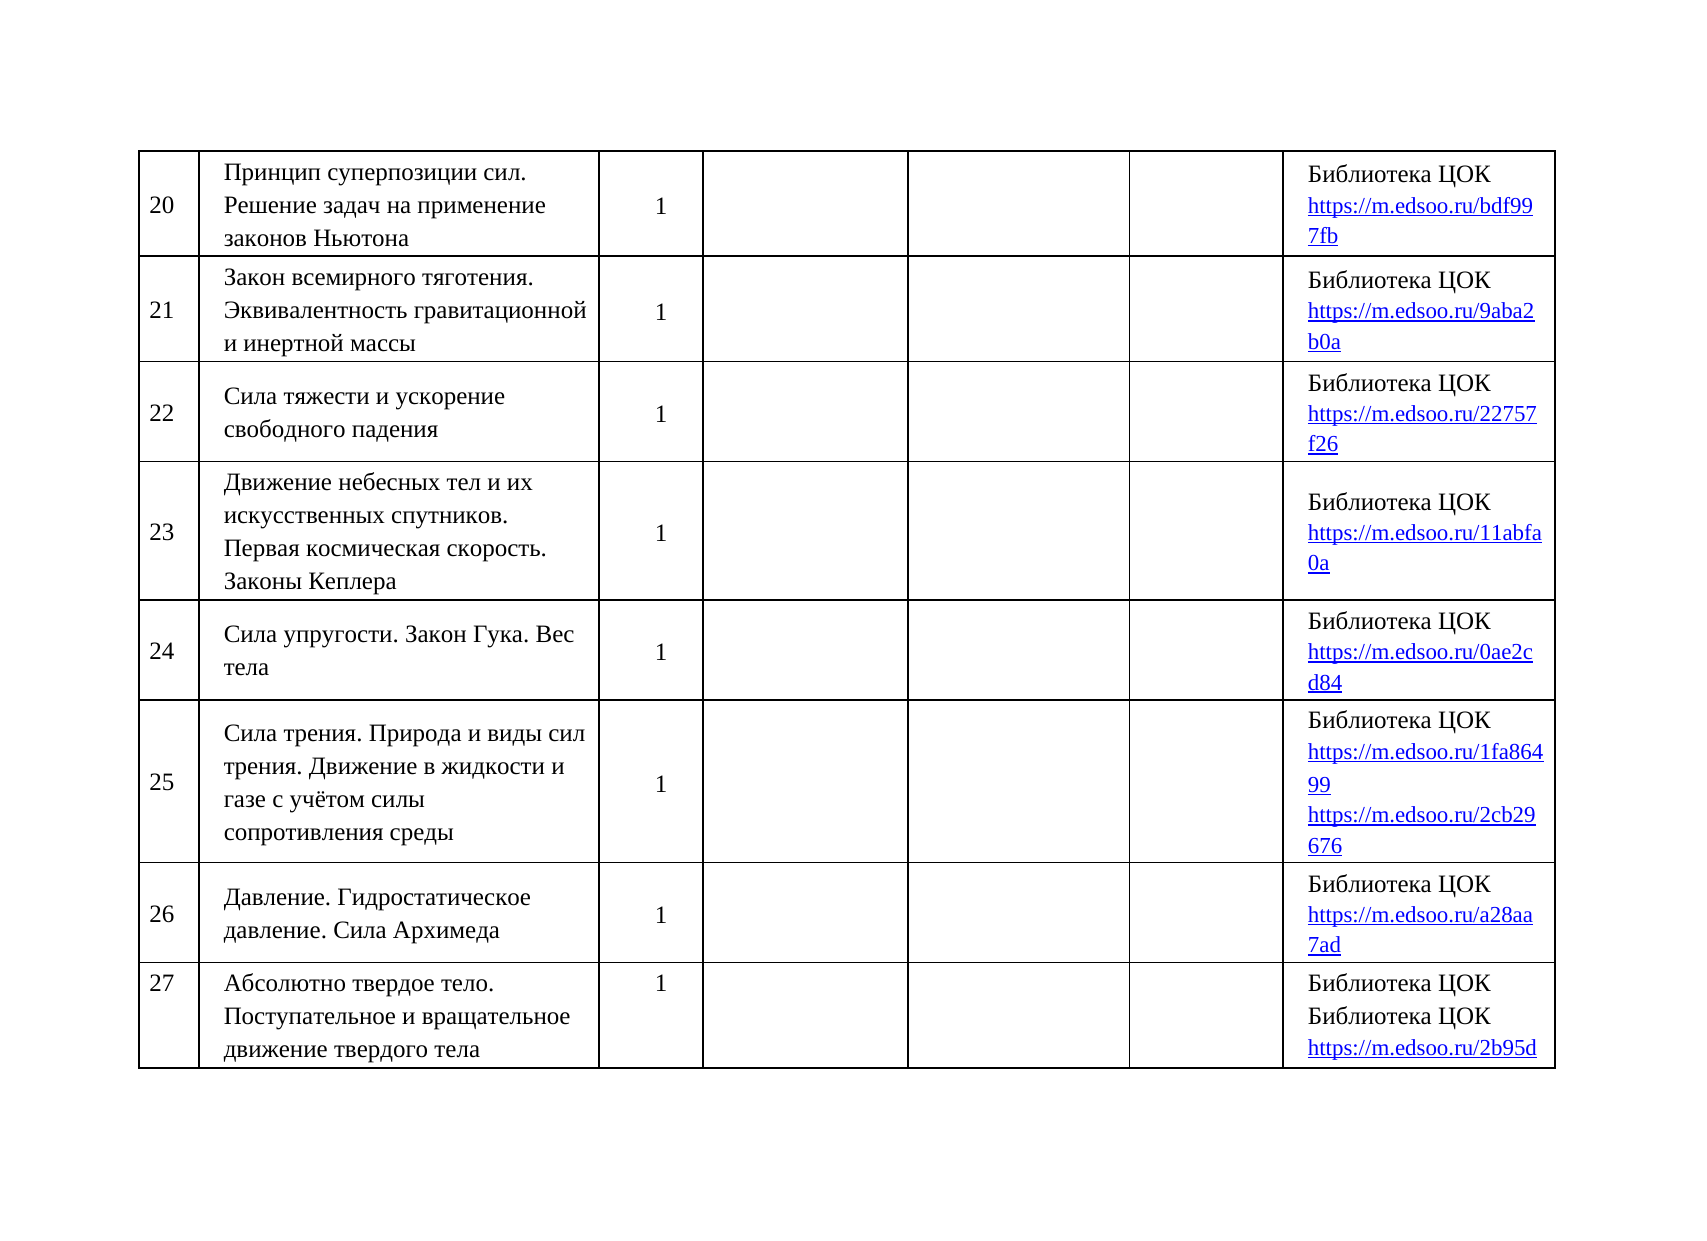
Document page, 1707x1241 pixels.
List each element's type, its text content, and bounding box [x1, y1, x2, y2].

table_cell 1 [600, 152, 702, 255]
table_cell [909, 601, 1129, 699]
table_cell 1 [600, 462, 702, 599]
table_cell [1130, 462, 1282, 599]
table_cell 1 [600, 257, 702, 361]
table_cell 1 [600, 963, 702, 1067]
table_cell 24 [140, 601, 198, 699]
table_cell [1130, 601, 1282, 699]
table_cell 23 [140, 462, 198, 599]
table_cell [704, 701, 907, 862]
table_cell 1 [600, 362, 702, 461]
table_cell Библиотека ЦОК https://m.edsoo.ru/11abfa0a [1284, 462, 1554, 599]
table_cell Сила тяжести и ускорение свободного падения [200, 362, 598, 461]
table_cell Движение небесных тел и их искусственных спутников. Первая космическая скорость. Законы Кеплера [200, 462, 598, 599]
table_cell Библиотека ЦОК https://m.edsoo.ru/1fa86499 https://m.edsoo.ru/2cb29676 [1284, 701, 1554, 862]
table_cell [909, 257, 1129, 361]
table_cell [909, 152, 1129, 255]
table_cell [704, 362, 907, 461]
table_cell [704, 462, 907, 599]
table_cell [1130, 863, 1282, 962]
table_cell Сила упругости. Закон Гука. Вес тела [200, 601, 598, 699]
table_cell [1130, 701, 1282, 862]
table_cell [909, 362, 1129, 461]
table_cell Сила трения. Природа и виды сил трения. Движение в жидкости и газе с учётом силы сопротивления среды [200, 701, 598, 862]
table_cell Принцип суперпозиции сил. Решение задач на применение законов Ньютона [200, 152, 598, 255]
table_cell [200, 963, 598, 1067]
table_cell [1130, 257, 1282, 361]
table_cell Давление. Гидростатическое давление. Сила Архимеда [200, 863, 598, 962]
table_cell Библиотека ЦОК https://m.edsoo.ru/22757f26 [1284, 362, 1554, 461]
table_cell Библиотека ЦОК https://m.edsoo.ru/0ae2cd84 [1284, 601, 1554, 699]
table_cell [909, 701, 1129, 862]
table_cell [704, 963, 907, 1067]
table_cell Библиотека ЦОК https://m.edsoo.ru/9aba2b0a [1284, 257, 1554, 361]
table_cell 1 [600, 701, 702, 862]
table_cell 1 [600, 601, 702, 699]
table_cell 26 [140, 863, 198, 962]
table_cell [1284, 963, 1554, 1067]
table_cell 1 [600, 863, 702, 962]
table_cell [1130, 963, 1282, 1067]
table_cell Библиотека ЦОК https://m.edsoo.ru/bdf997fb [1284, 152, 1554, 255]
table_cell [704, 257, 907, 361]
table_cell [704, 601, 907, 699]
table_cell [909, 963, 1129, 1067]
table_cell 27 [140, 963, 198, 1067]
table_cell [909, 863, 1129, 962]
table_cell [704, 863, 907, 962]
table_cell Библиотека ЦОК https://m.edsoo.ru/a28aa7ad [1284, 863, 1554, 962]
table_cell [1130, 362, 1282, 461]
table_cell 25 [140, 701, 198, 862]
table_cell 21 [140, 257, 198, 361]
table_cell Закон всемирного тяготения. Эквивалентность гравитационной и инертной массы [200, 257, 598, 361]
table_cell 20 [140, 152, 198, 255]
table_cell 22 [140, 362, 198, 461]
table_cell [1130, 152, 1282, 255]
table_cell [909, 462, 1129, 599]
table_cell [704, 152, 907, 255]
